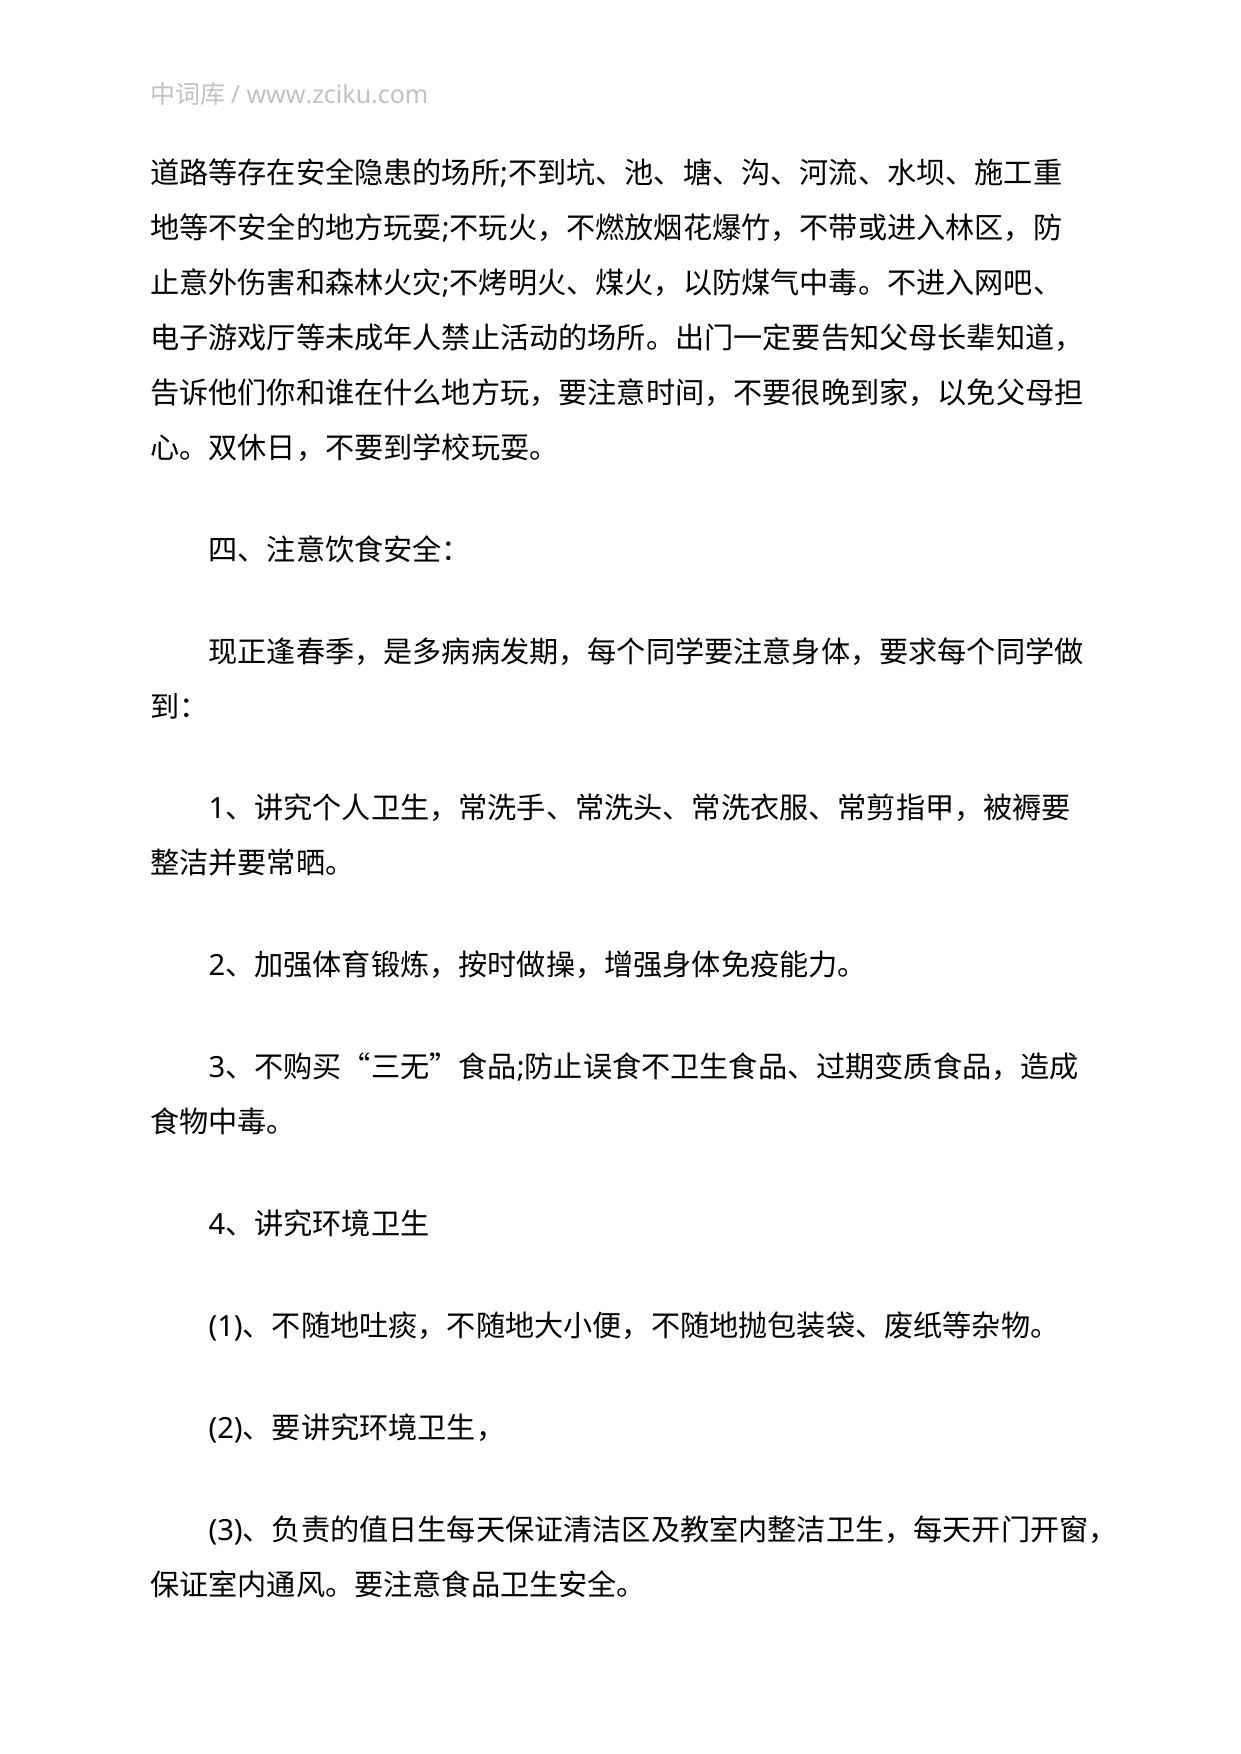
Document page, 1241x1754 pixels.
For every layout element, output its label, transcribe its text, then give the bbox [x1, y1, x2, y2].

text 3、不购买“三无”食品;防止误食不卫生食品、过期变质食品，造成食物中毒。 [150, 1044, 1090, 1141]
text 现正逢春季，是多病病发期，每个同学要注意身体，要求每个同学做到： [150, 628, 1090, 726]
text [150, 150, 1090, 467]
text 1、讲究个人卫生，常洗手、常洗头、常洗衣服、常剪指甲，被褥要整洁并要常晒。 [150, 785, 1090, 882]
text 4、讲究环境卫生 [150, 1201, 1090, 1243]
text 2、加强体育锻炼，按时做操，增强身体免疫能力。 [150, 942, 1090, 984]
text (3)、负责的值日生每天保证清洁区及教室内整洁卫生，每天开门开窗，保证室内通风。要注意食品卫生安全。 [150, 1506, 1090, 1604]
text 四、注意饮食安全： [150, 527, 1090, 569]
text (2)、要讲究环境卫生， [150, 1404, 1090, 1447]
text (1)、不随地吐痰，不随地大小便，不随地抛包装袋、废纸等杂物。 [150, 1302, 1090, 1345]
